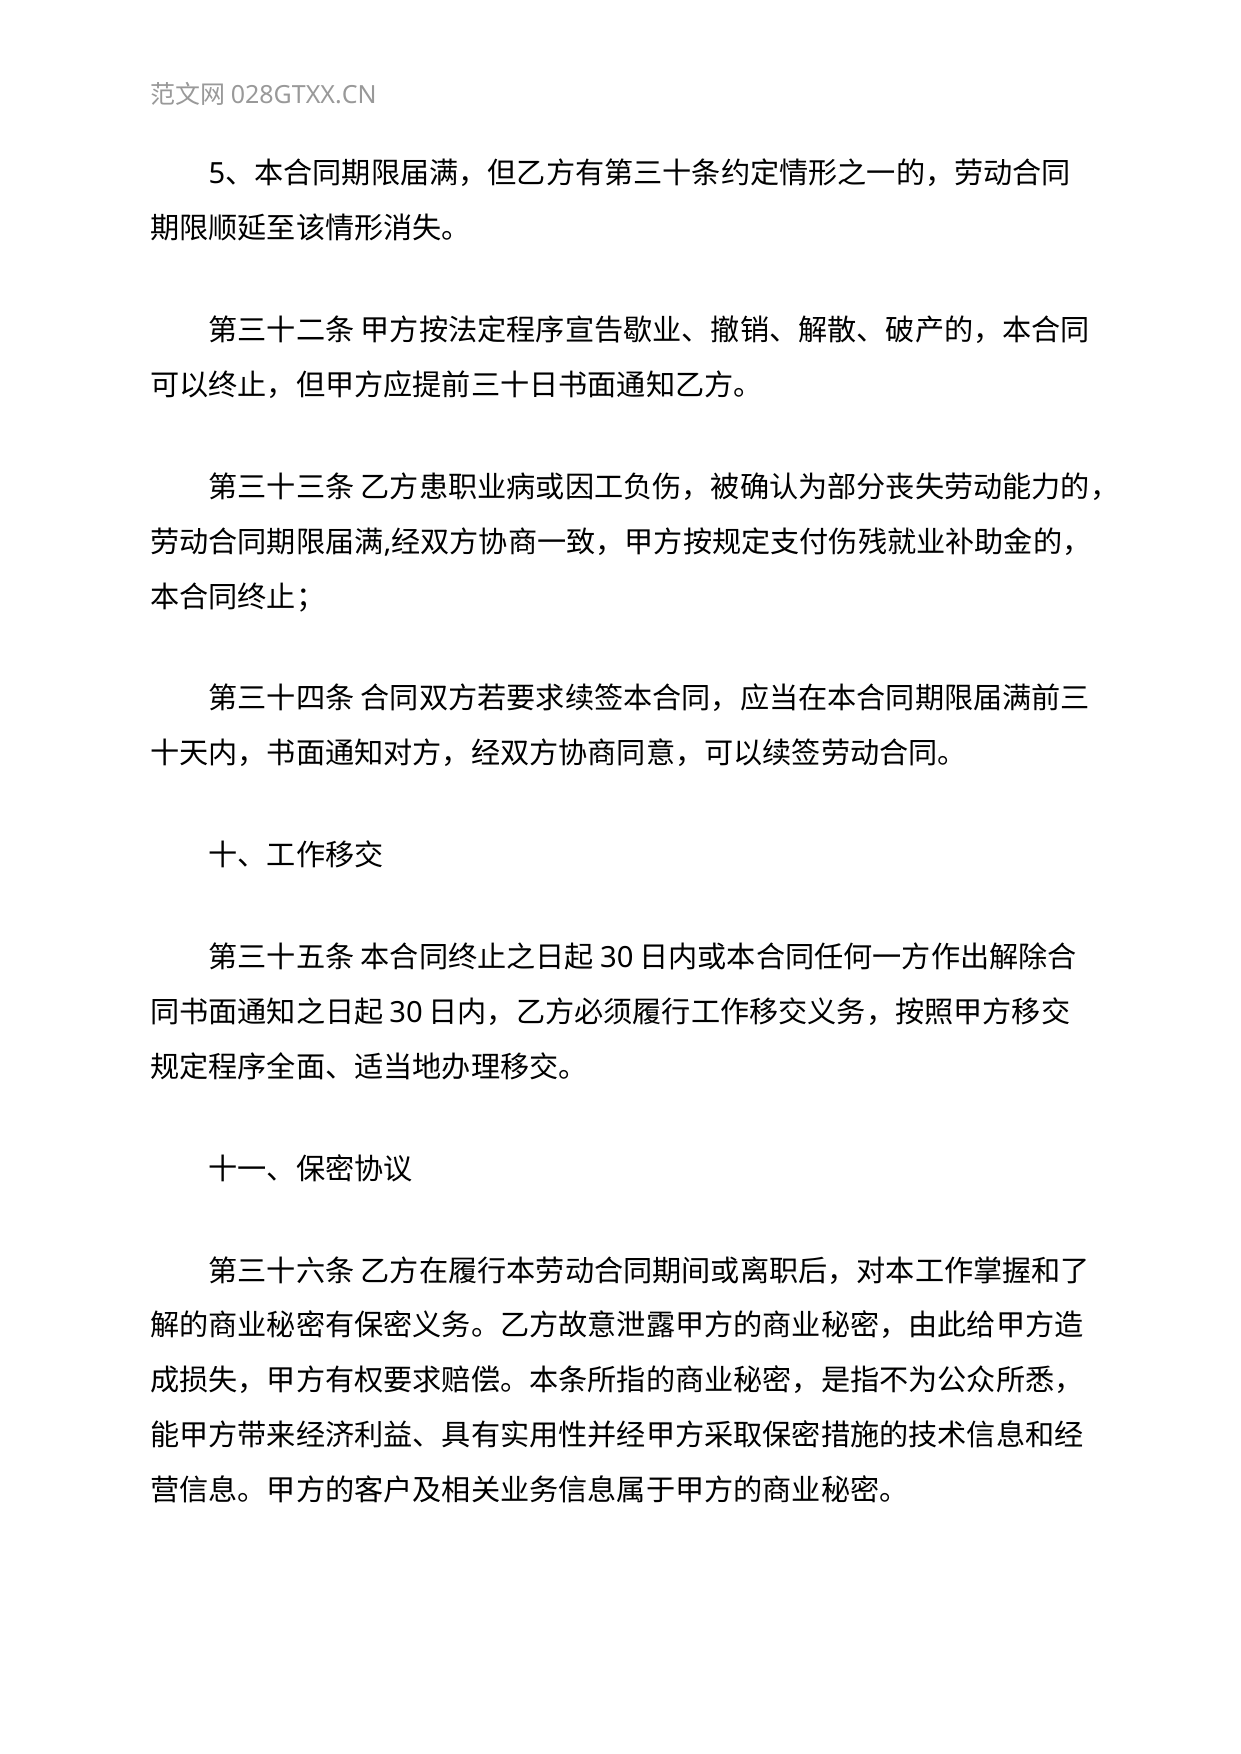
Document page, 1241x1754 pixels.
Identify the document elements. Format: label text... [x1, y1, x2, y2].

text 第三十四条 合同双方若要求续签本合同，应当在本合同期限届满前三十天内，书面通知对方，经双方协商同意，可以续签劳动合同。 [150, 675, 1090, 772]
text 十、工作移交 [150, 832, 1090, 874]
text 第三十二条 甲方按法定程序宣告歇业、撤销、解散、破产的，本合同可以终止，但甲方应提前三十日书面通知乙方。 [150, 307, 1090, 404]
text 十一、保密协议 [150, 1145, 1090, 1188]
text 第三十六条 乙方在履行本劳动合同期间或离职后，对本工作掌握和了解的商业秘密有保密义务。乙方故意泄露甲方的商业秘密，由此给甲方造成损失，甲方有权要求赔偿。本条所指的商业秘密，是指不为公众所悉，能甲方带来经济利益、具有实用性并经甲方采取保密措施的技术信息和经营信息。甲方的客户及相关业务信息属于甲方的商业秘密。 [150, 1247, 1090, 1509]
text 5、本合同期限届满，但乙方有第三十条约定情形之一的，劳动合同期限顺延至该情形消失。 [150, 150, 1090, 247]
text 第三十三条 乙方患职业病或因工负伤，被确认为部分丧失劳动能力的，劳动合同期限届满,经双方协商一致，甲方按规定支付伤残就业补助金的，本合同终止； [150, 463, 1090, 616]
text 第三十五条 本合同终止之日起30日内或本合同任何一方作出解除合同书面通知之日起30日内，乙方必须履行工作移交义务，按照甲方移交规定程序全面、适当地办理移交。 [150, 933, 1090, 1086]
